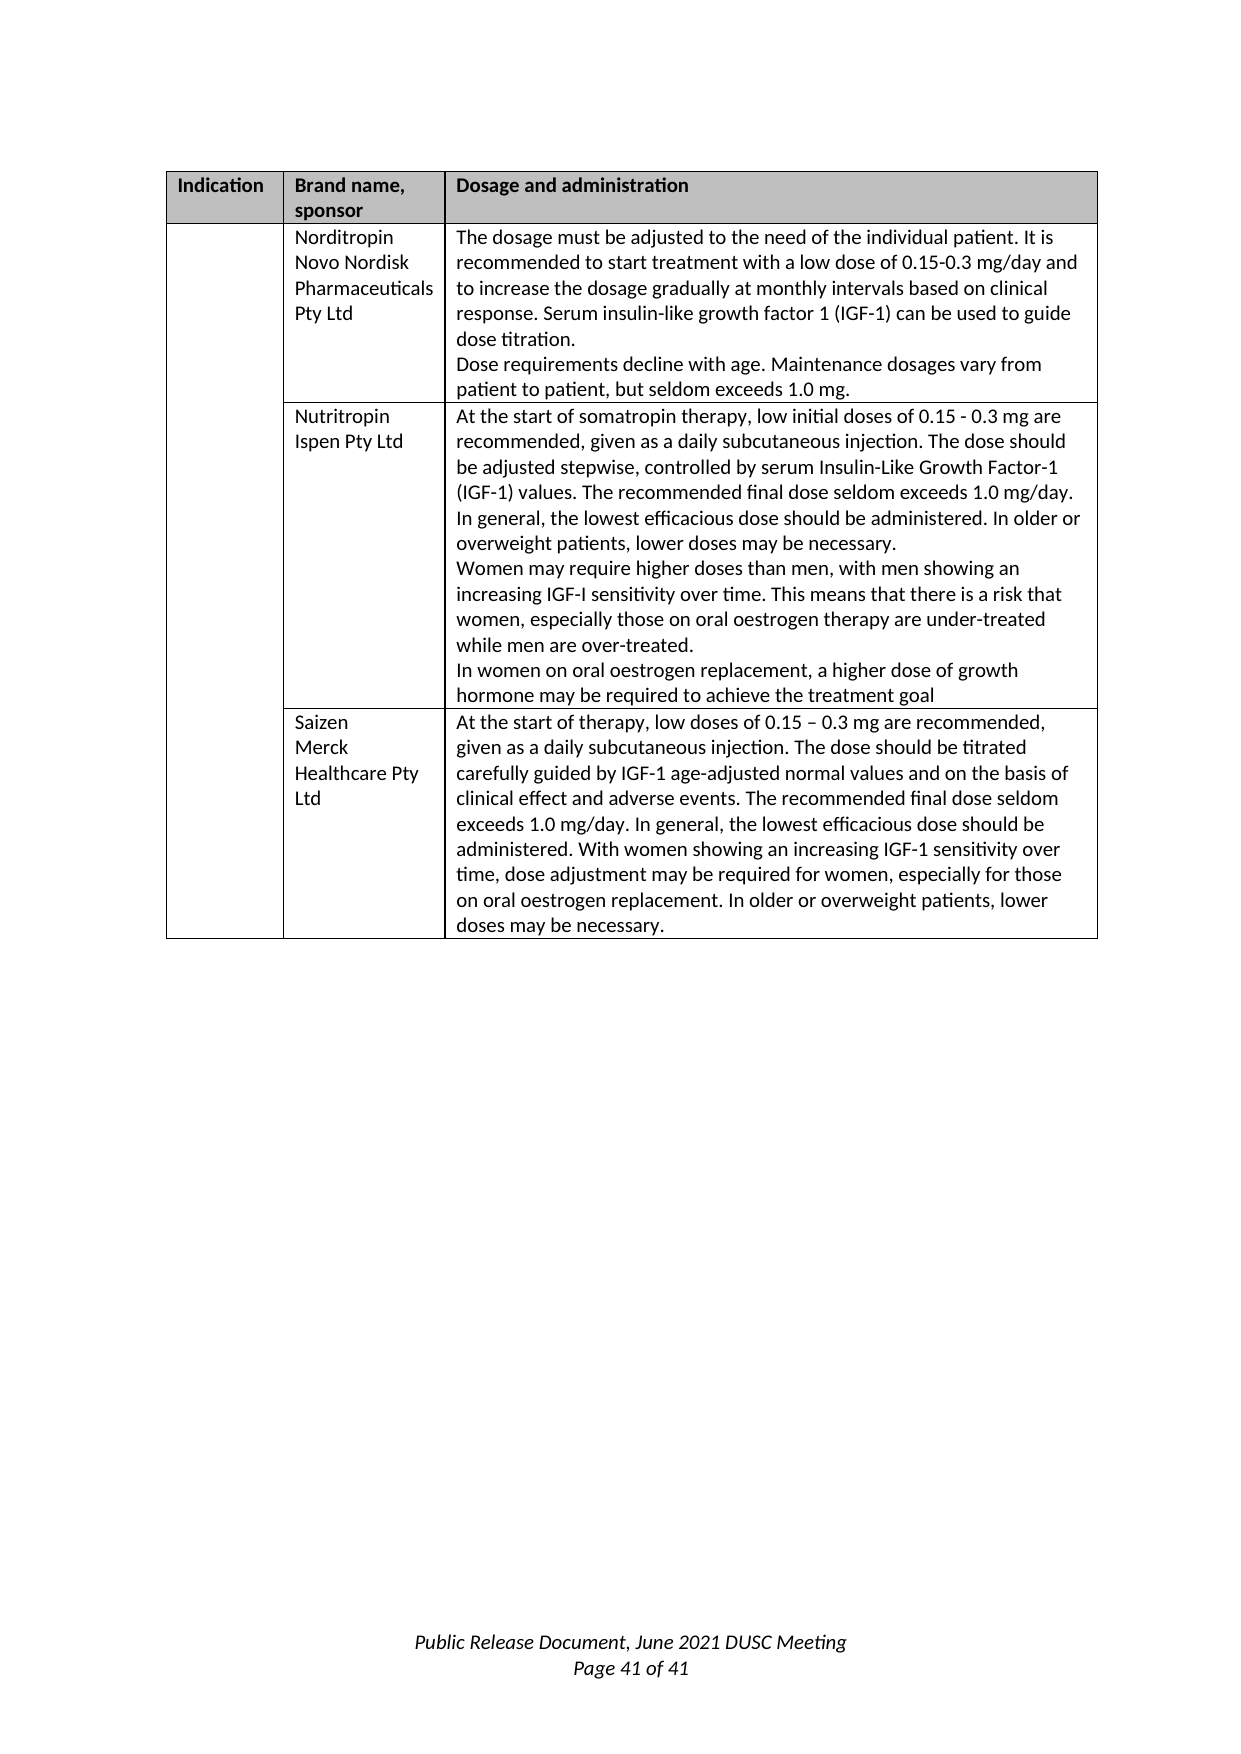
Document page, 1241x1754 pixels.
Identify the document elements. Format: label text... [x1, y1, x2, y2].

table_cell At the start of therapy, low doses of 0.15 – 0.3 mg are recommended, given as a daily subcutaneous injection. The dose should be titrated carefully guided by IGF-1 age-adjusted normal values and on the basis of clinical effect and adverse events. The recommended final dose seldom exceeds 1.0 mg/day. In general, the lowest efficacious dose should be administered. With women showing an increasing IGF-1 sensitivity over time, dose adjustment may be required for women, especially for those on oral oestrogen replacement. In older or overweight patients, lower doses may be necessary. [446, 709, 1097, 938]
table_header Brand name, sponsor [284, 172, 444, 223]
table_header Indication [167, 172, 283, 223]
table_header Dosage and administration [446, 172, 1097, 223]
table_cell Norditropin Novo Nordisk Pharmaceuticals Pty Ltd [284, 224, 444, 402]
table_cell The dosage must be adjusted to the need of the individual patient. It is recommended to start treatment with a low dose of 0.15-0.3 mg/day and to increase the dosage gradually at monthly intervals based on clinical response. Serum insulin-like growth factor 1 (IGF-1) can be used to guide dose titration. Dose requirements decline with age. Maintenance dosages vary from patient to patient, but seldom exceeds 1.0 mg. [446, 224, 1097, 402]
table_cell Nutritropin Ispen Pty Ltd [284, 403, 444, 708]
table_cell At the start of somatropin therapy, low initial doses of 0.15 - 0.3 mg are recommended, given as a daily subcutaneous injection. The dose should be adjusted stepwise, controlled by serum Insulin-Like Growth Factor-1 (IGF-1) values. The recommended final dose seldom exceeds 1.0 mg/day. In general, the lowest efficacious dose should be administered. In older or overweight patients, lower doses may be necessary. Women may require higher doses than men, with men showing an increasing IGF-I sensitivity over time. This means that there is a risk that women, especially those on oral oestrogen therapy are under-treated while men are over-treated. In women on oral oestrogen replacement, a higher dose of growth hormone may be required to achieve the treatment goal [446, 403, 1097, 708]
table_cell Saizen Merck Healthcare Pty Ltd [284, 709, 444, 938]
